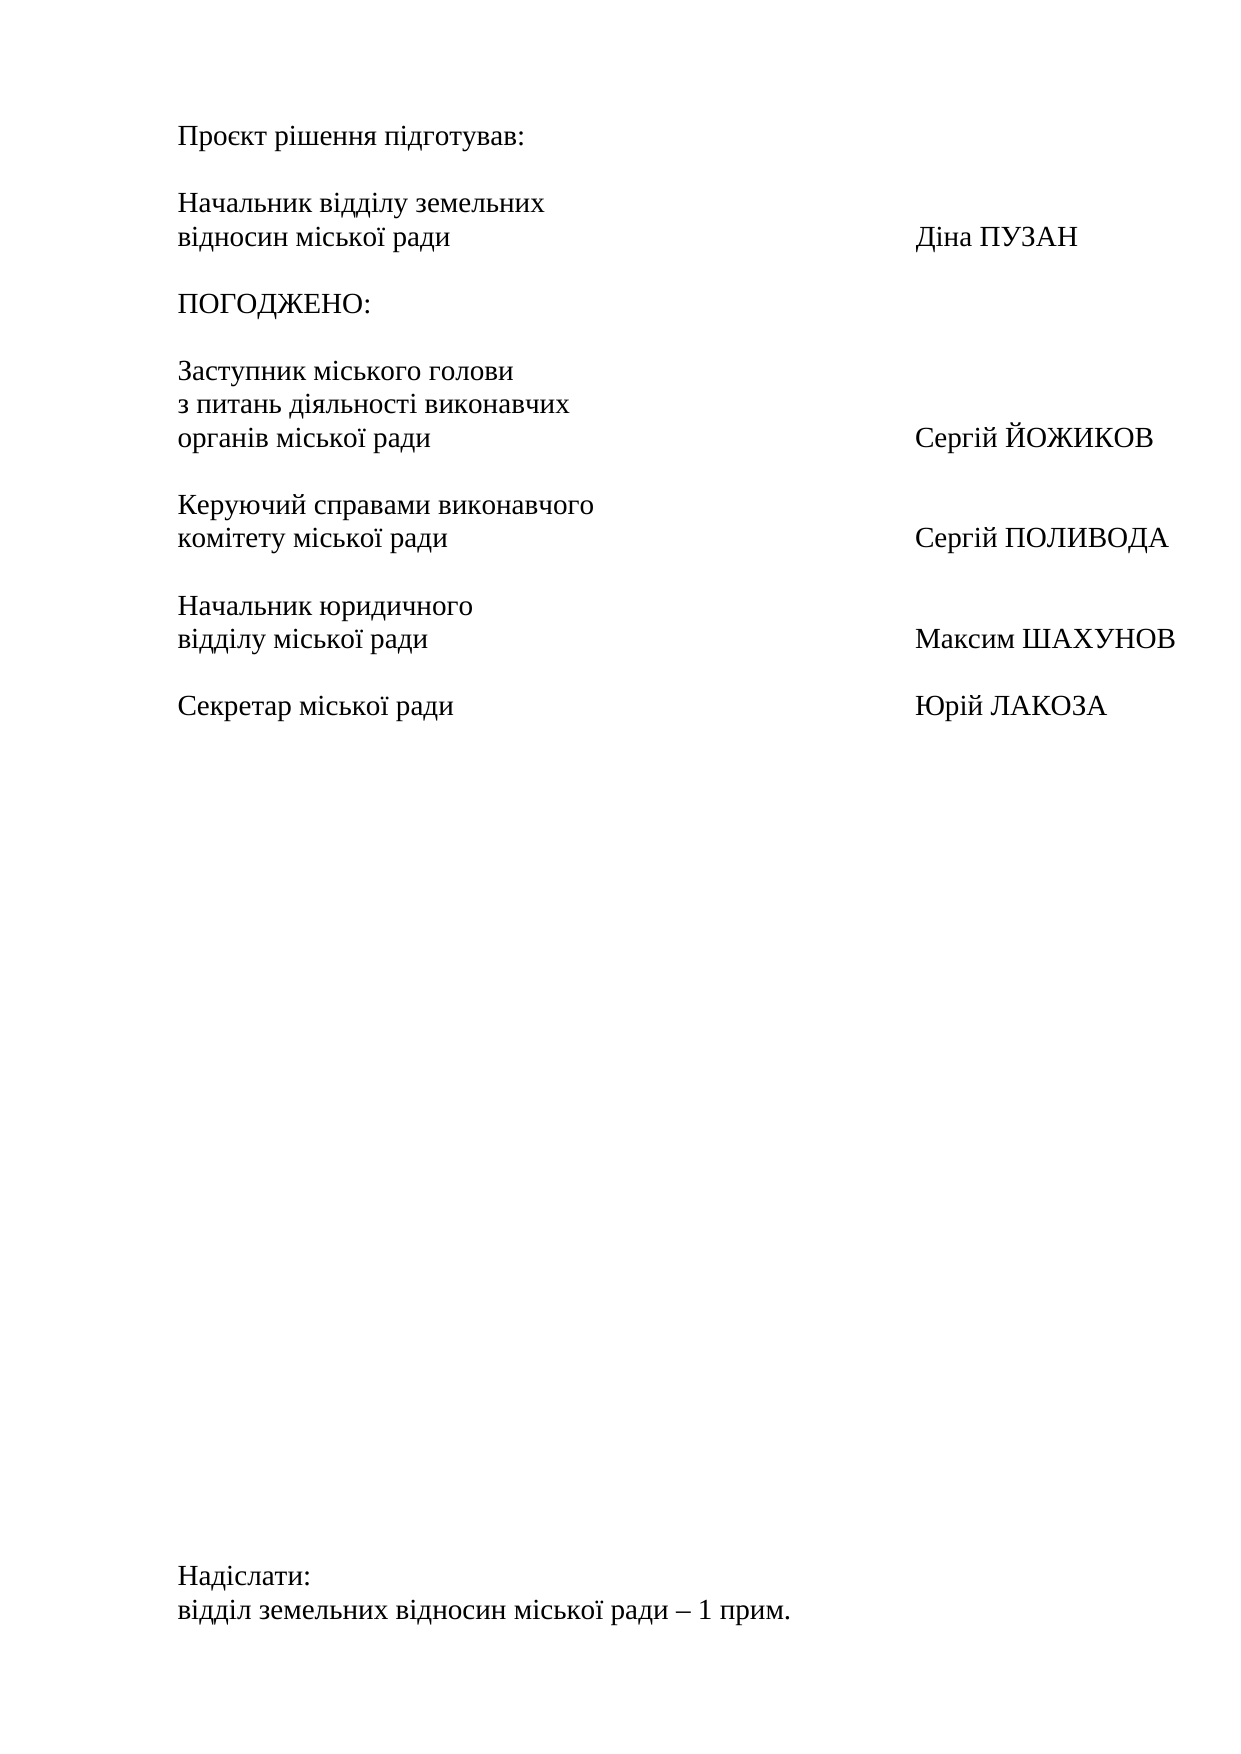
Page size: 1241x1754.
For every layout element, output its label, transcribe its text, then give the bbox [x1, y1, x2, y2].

text Заступник міського голови [177, 353, 1181, 386]
text Надіслати: [177, 1558, 1181, 1592]
text Начальник відділу земельних [177, 185, 1181, 219]
text комітету міської ради Сергій ПОЛИВОДА [177, 521, 1181, 554]
text ПОГОДЖЕНО: [177, 286, 1181, 319]
text відносин міської ради Діна ПУЗАН [177, 219, 1181, 252]
text Секретар міської ради Юрій ЛАКОЗА [177, 688, 1181, 722]
text відділу міської ради Максим ШАХУНОВ [177, 621, 1181, 655]
text органів міської ради Сергій ЙОЖИКОВ [177, 420, 1181, 453]
text відділ земельних відносин міської ради – 1 прим. [177, 1592, 1181, 1625]
text Начальник юридичного [177, 588, 1181, 621]
text з питань діяльності виконавчих [177, 386, 1181, 420]
text Проєкт рішення підготував: [177, 118, 1181, 152]
text Керуючий справами виконавчого [177, 487, 1181, 521]
